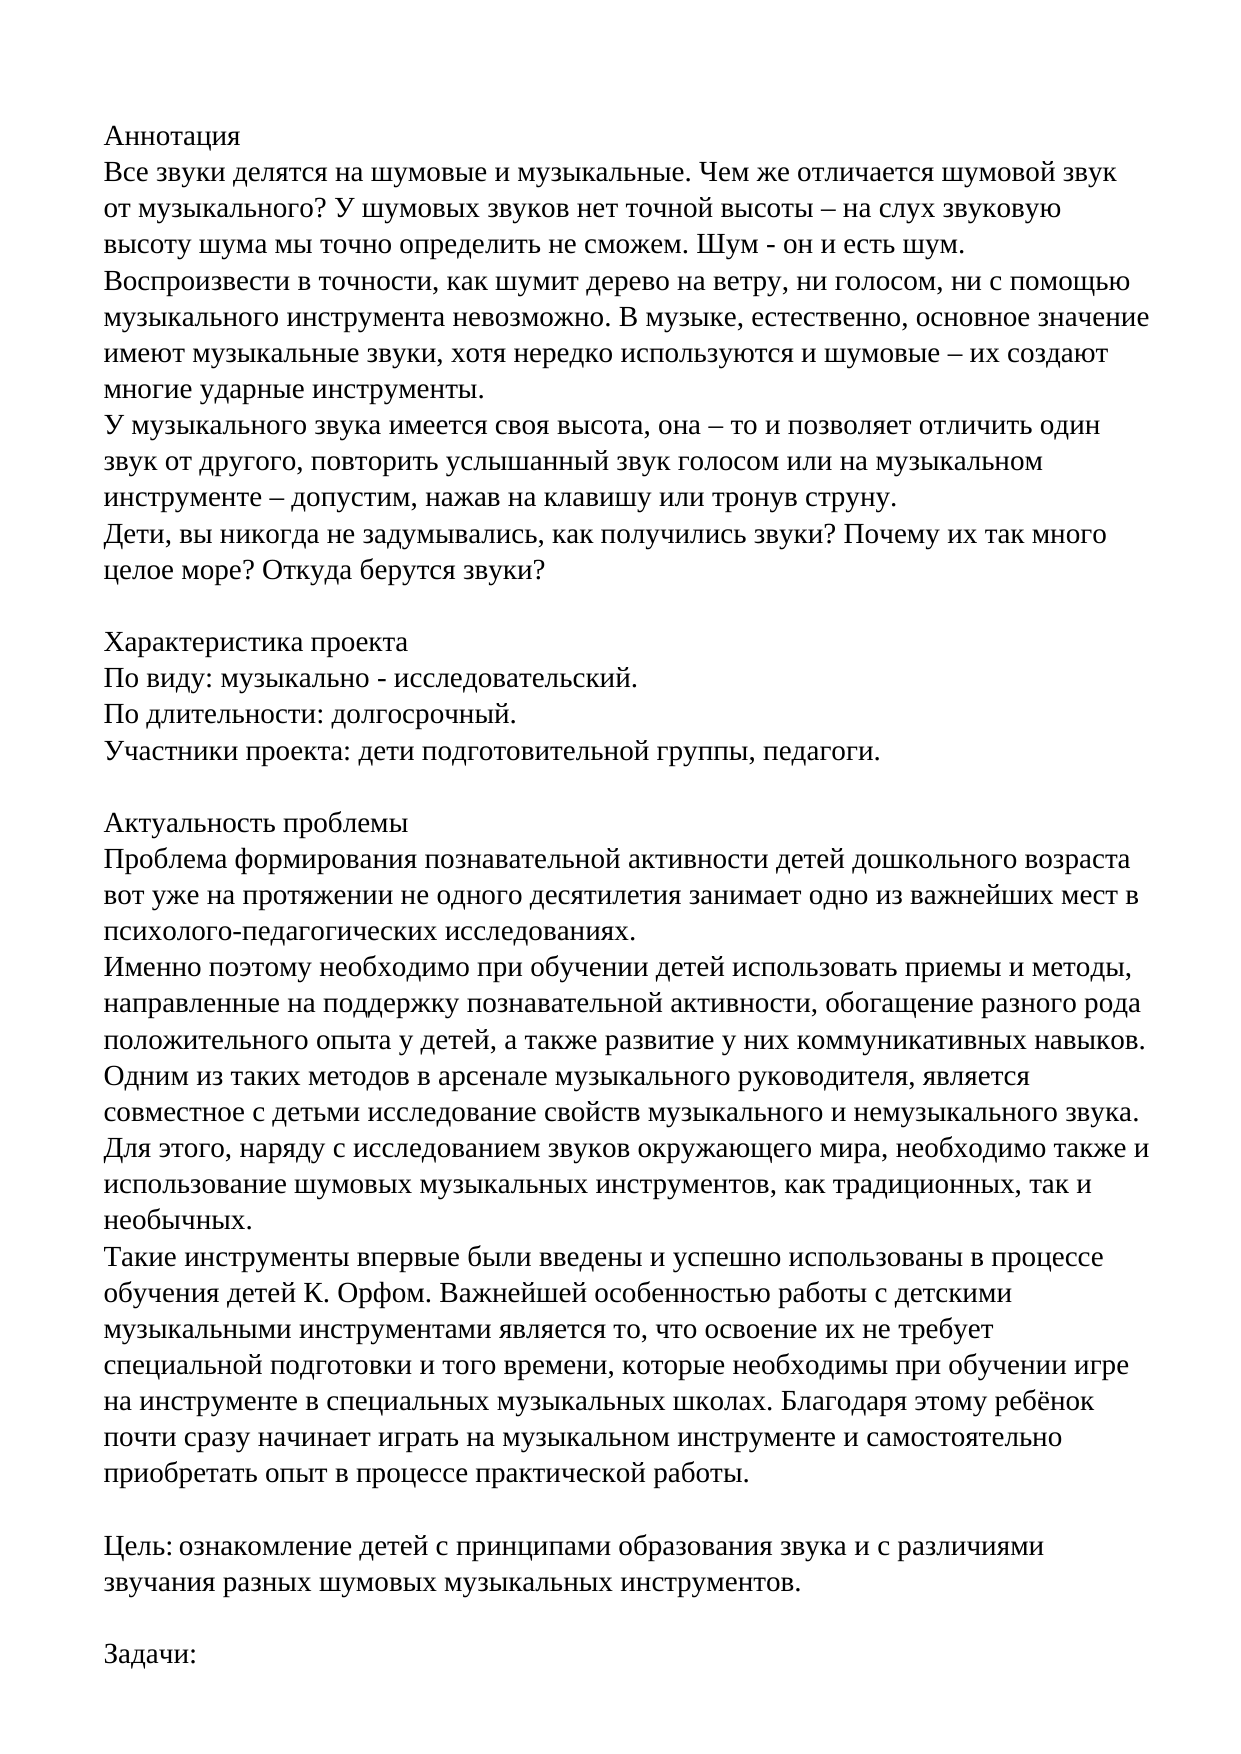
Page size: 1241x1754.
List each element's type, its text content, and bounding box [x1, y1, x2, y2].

text Актуальность проблемы [103, 805, 1152, 838]
text Проблема формирования познавательной активности детей дошкольного возраста вот уже на протяжении не одного десятилетия занимает одно из важнейших мест в психолого-педагогических исследованиях. [103, 841, 1152, 947]
text Участники проекта: дети подготовительной группы, педагоги. [103, 733, 1152, 766]
text Такие инструменты впервые были введены и успешно использованы в процессе обучения детей К. Орфом. Важнейшей особенностью работы с детскими музыкальными инструментами является то, что освоение их не требует специальной подготовки и того времени, которые необходимы при обучении игре на инструменте в специальных музыкальных школах. Благодаря этому ребёнок почти сразу начинает играть на музыкальном инструменте и самостоятельно приобретать опыт в процессе практической работы. [103, 1239, 1152, 1489]
text Именно поэтому необходимо при обучении детей использовать приемы и методы, направленные на поддержку познавательной активности, обогащение разного рода положительного опыта у детей, а также развитие у них коммуникативных навыков. Одним из таких методов в арсенале музыкального руководителя, является совместное с детьми исследование свойств музыкального и немузыкального звука. Для этого, наряду с исследованием звуков окружающего мира, необходимо также и использование шумовых музыкальных инструментов, как традиционных, так и необычных. [103, 949, 1152, 1236]
text Аннотация [103, 118, 1152, 152]
text Все звуки делятся на шумовые и музыкальные. Чем же отличается шумовой звук от музыкального? У шумовых звуков нет точной высоты – на слух звуковую высоту шума мы точно определить не сможем. Шум - он и есть шум. Воспроизвести в точности, как шумит дерево на ветру, ни голосом, ни с помощью музыкального инструмента невозможно. В музыке, естественно, основное значение имеют музыкальные звуки, хотя нередко используются и шумовые – их создают многие ударные инструменты. [103, 154, 1152, 405]
text Задачи: [103, 1636, 1152, 1670]
text Цель: ознакомление детей с принципами образования звука и с различиями звучания разных шумовых музыкальных инструментов. [103, 1528, 1152, 1597]
text Дети, вы никогда не задумывались, как получились звуки? Почему их так много целое море? Откуда берутся звуки? [103, 516, 1152, 585]
text По виду: музыкально - исследовательский. [103, 660, 1152, 694]
text У музыкального звука имеется своя высота, она – то и позволяет отличить один звук от другого, повторить услышанный звук голосом или на музыкальном инструменте – допустим, нажав на клавишу или тронув струну. [103, 407, 1152, 513]
text Характеристика проекта [103, 624, 1152, 658]
text По длительности: долгосрочный. [103, 696, 1152, 730]
